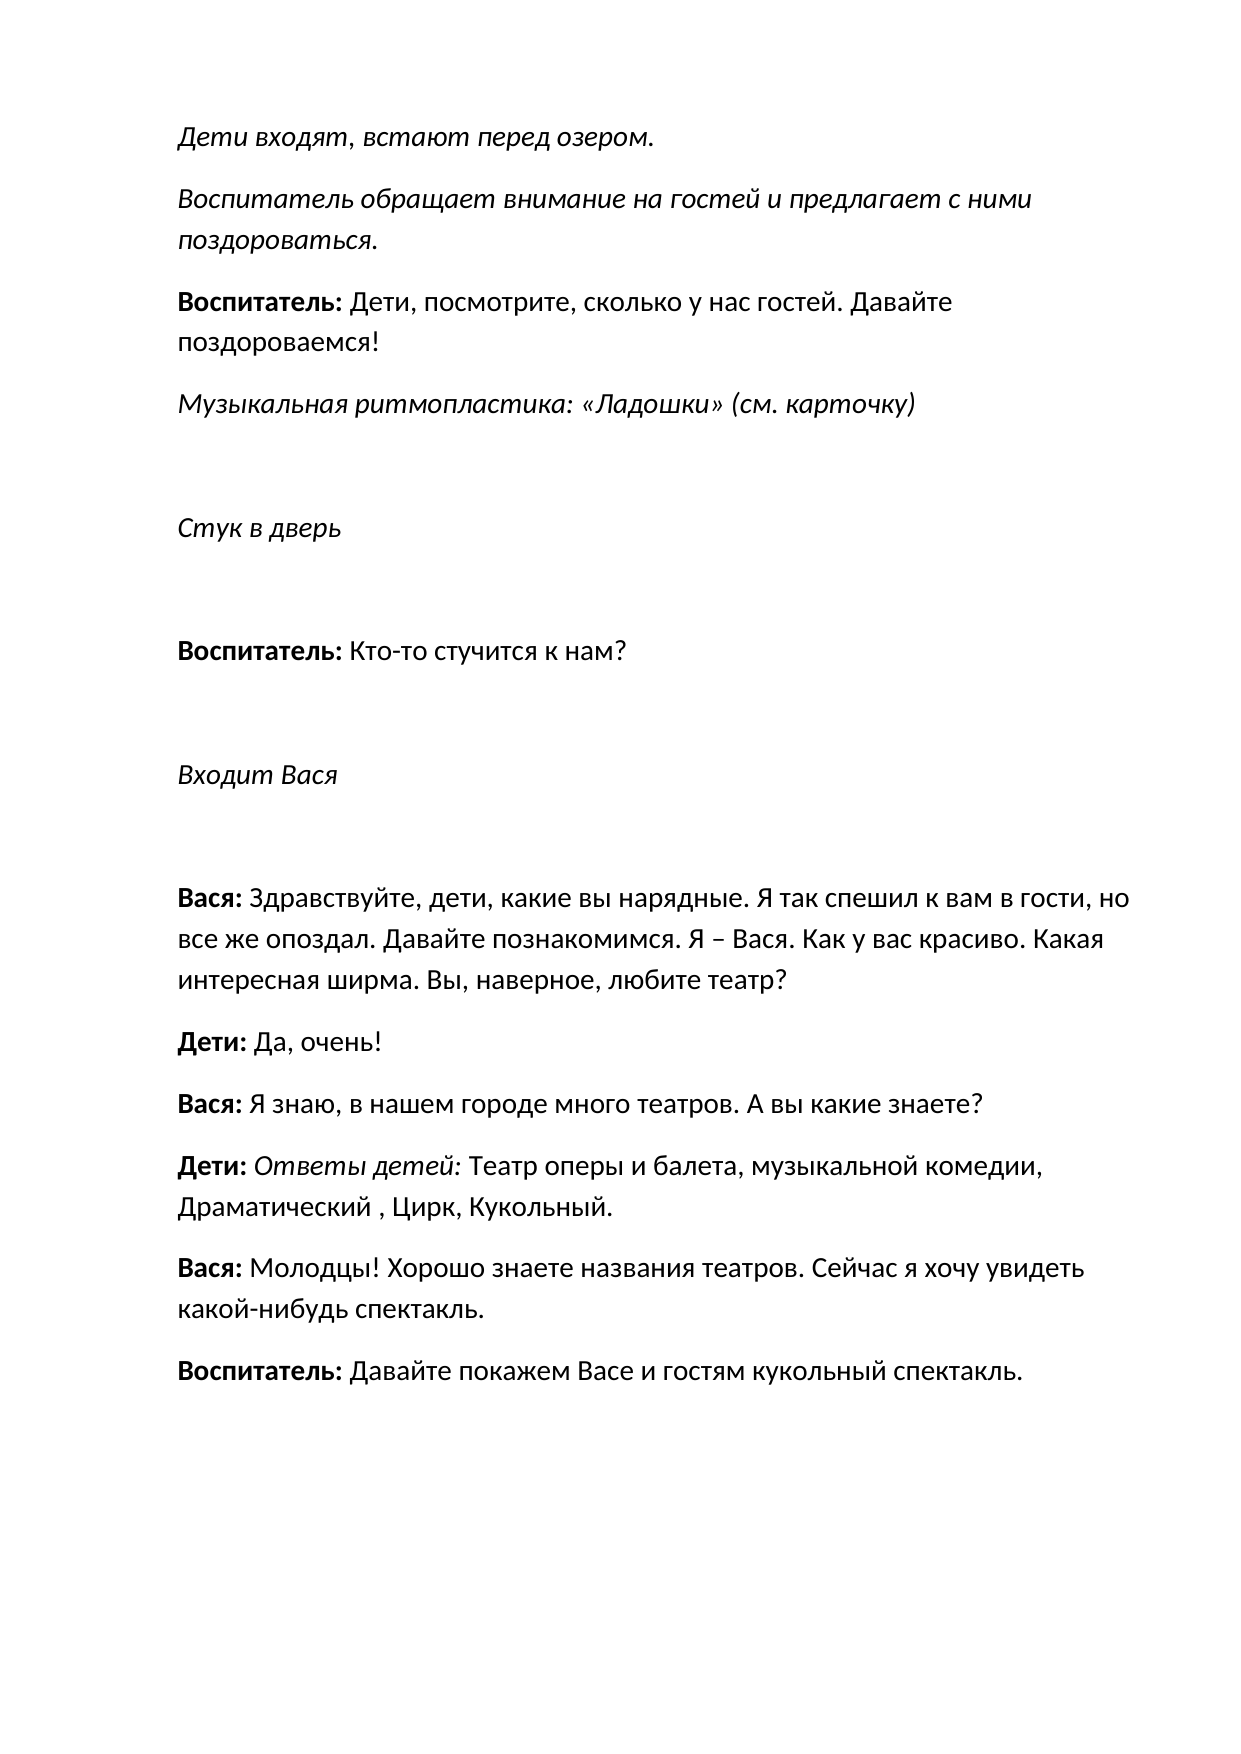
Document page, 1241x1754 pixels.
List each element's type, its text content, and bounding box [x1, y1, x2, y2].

text Дети: Да, очень! [177, 1023, 1152, 1059]
text Вася: Здравствуйте, дети, какие вы нарядные. Я так спешил к вам в гости, но все же опоздал. Давайте познакомимся. Я – Вася. Как у вас красиво. Какая интересная ширма. Вы, наверное, любите театр? [177, 879, 1152, 997]
text Вася: Молодцы! Хорошо знаете названия театров. Сейчас я хочу увидеть какой-нибудь спектакль. [177, 1249, 1152, 1326]
text Дети: Ответы детей: Театр оперы и балета, музыкальной комедии, Драматический , Цирк, Кукольный. [177, 1147, 1152, 1223]
text Стук в дверь [177, 509, 1152, 544]
text Музыкальная ритмопластика: «Ладошки» (см. карточку) [177, 385, 1152, 421]
text Вася: Я знаю, в нашем городе много театров. А вы какие знаете? [177, 1085, 1152, 1121]
text Воспитатель обращает внимание на гостей и предлагает с ними поздороваться. [177, 180, 1152, 256]
text Воспитатель: Кто-то стучится к нам? [177, 632, 1152, 668]
text Воспитатель: Давайте покажем Васе и гостям кукольный спектакль. [177, 1352, 1152, 1388]
text Входит Вася [177, 756, 1152, 792]
text Воспитатель: Дети, посмотрите, сколько у нас гостей. Давайте поздороваемся! [177, 283, 1152, 359]
text Дети входят, встают перед озером. [177, 118, 1152, 154]
